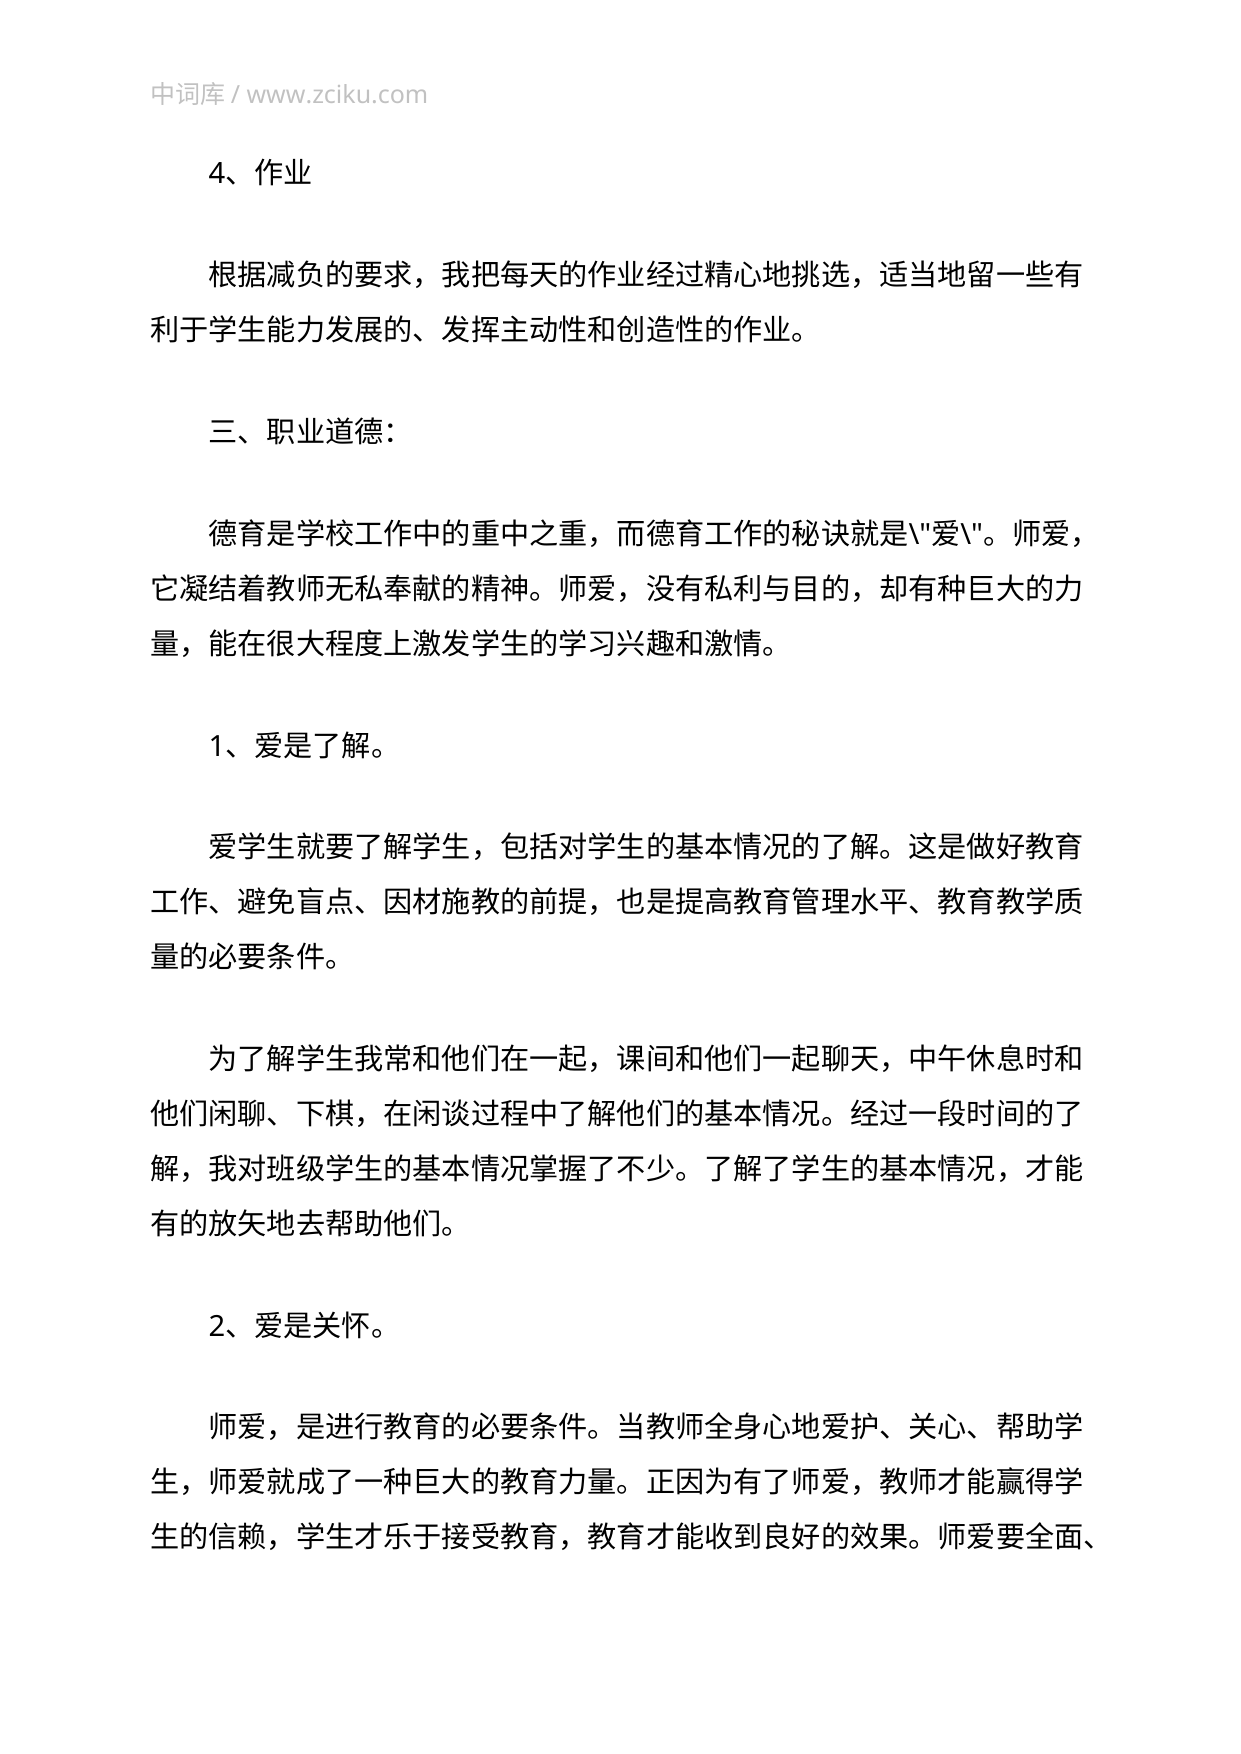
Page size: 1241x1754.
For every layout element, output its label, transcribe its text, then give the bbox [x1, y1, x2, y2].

text 2、爱是关怀。 [150, 1302, 1090, 1344]
text 4、作业 [150, 150, 1090, 192]
text 德育是学校工作中的重中之重，而德育工作的秘诀就是\"爱\"。师爱，它凝结着教师无私奉献的精神。师爱，没有私利与目的，却有种巨大的力量，能在很大程度上激发学生的学习兴趣和激情。 [150, 510, 1090, 663]
text 1、爱是了解。 [150, 722, 1090, 764]
text 为了解学生我常和他们在一起，课间和他们一起聊天，中午休息时和他们闲聊、下棋，在闲谈过程中了解他们的基本情况。经过一段时间的了解，我对班级学生的基本情况掌握了不少。了解了学生的基本情况，才能有的放矢地去帮助他们。 [150, 1036, 1090, 1243]
text 爱学生就要了解学生，包括对学生的基本情况的了解。这是做好教育工作、避免盲点、因材施教的前提，也是提高教育管理水平、教育教学质量的必要条件。 [150, 824, 1090, 976]
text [150, 1404, 1090, 1556]
text 三、职业道德： [150, 409, 1090, 451]
text 根据减负的要求，我把每天的作业经过精心地挑选，适当地留一些有利于学生能力发展的、发挥主动性和创造性的作业。 [150, 252, 1090, 349]
